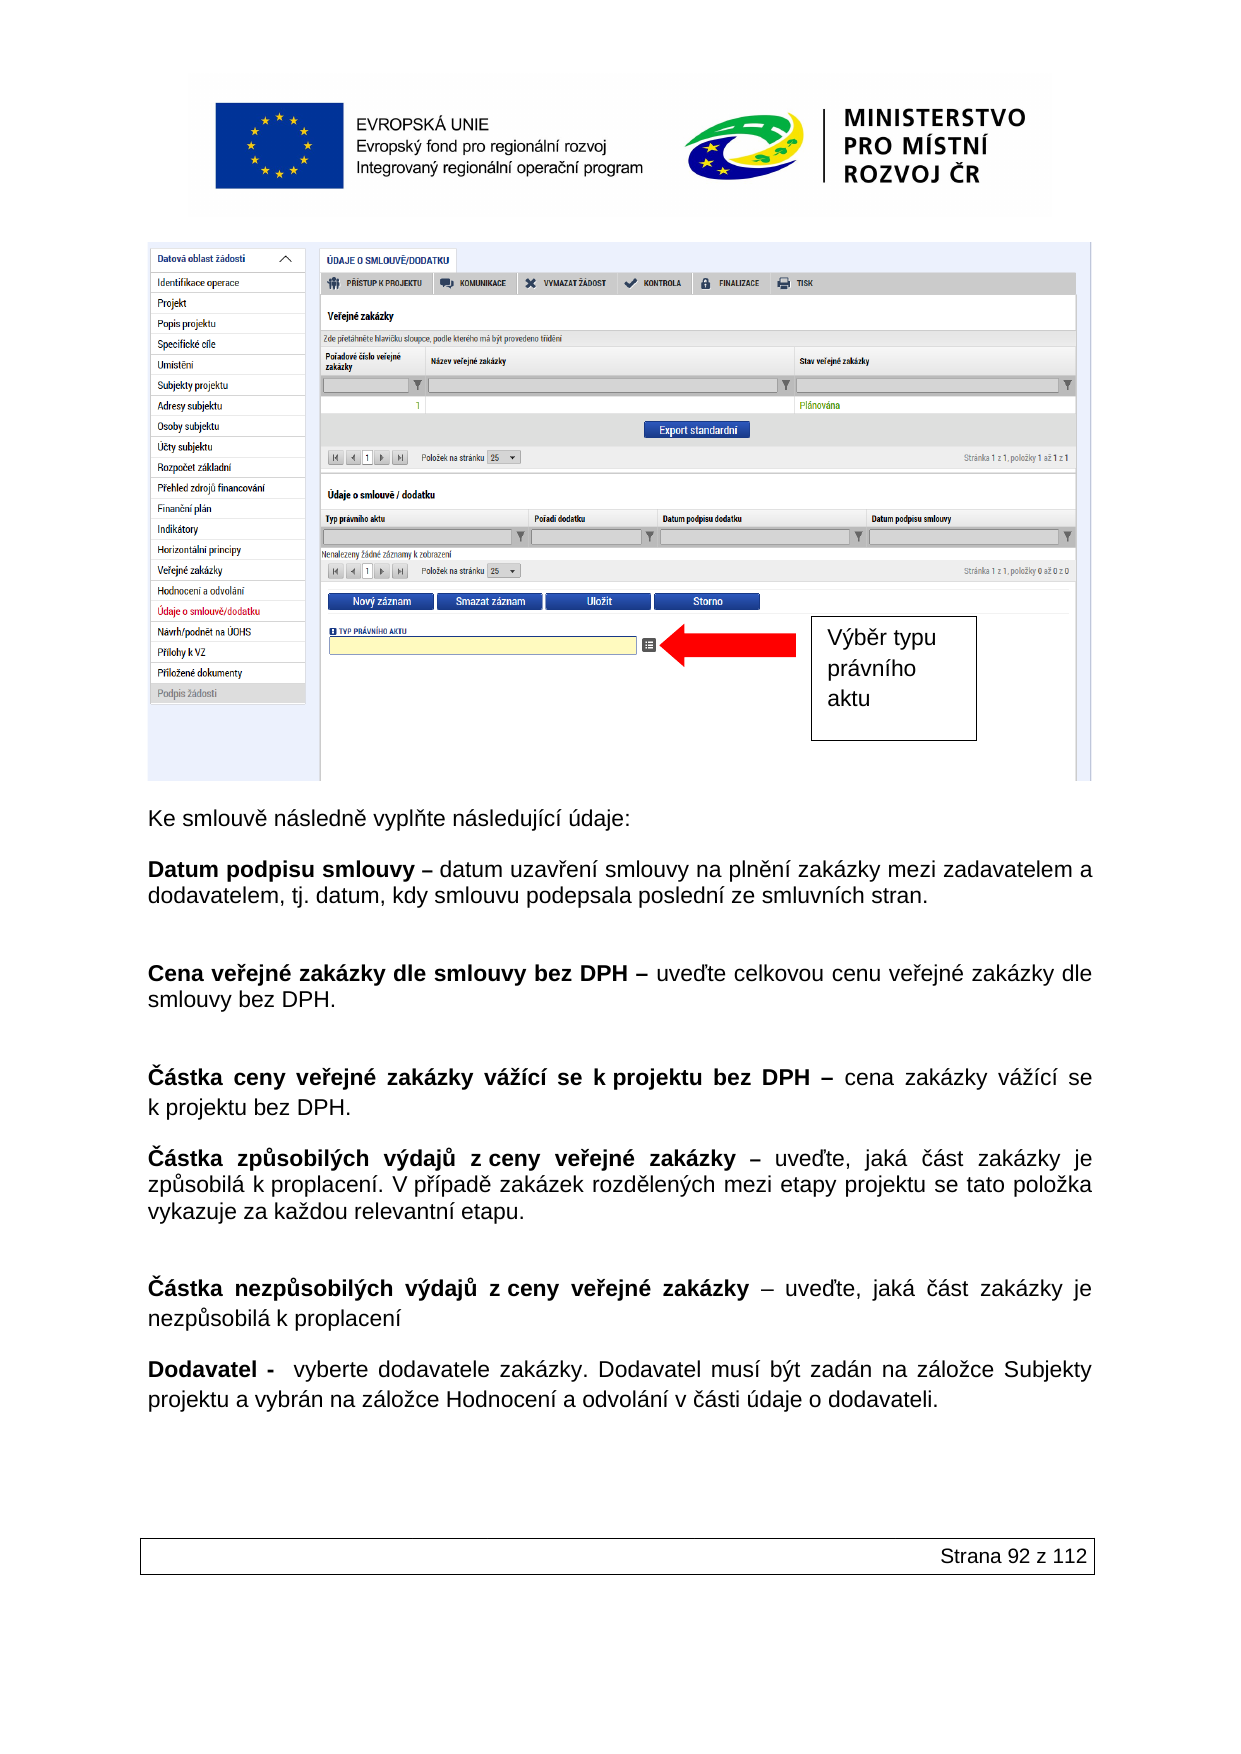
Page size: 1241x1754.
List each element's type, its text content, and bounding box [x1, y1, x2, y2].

text Částka nezpůsobilých výdajů z ceny veřejné zakázky – uveďte, jaká část zakázky je nezpůsobilá k proplacení [148, 1275, 1093, 1332]
text Datum podpisu smlouvy – datum uzavření smlouvy na plnění zakázky mezi zadavatelem a dodavatelem, tj. datum, kdy smlouvu podepsala poslední ze smluvních stran. [148, 856, 1093, 909]
text Cena veřejné zakázky dle smlouvy bez DPH – uveďte celkovou cenu veřejné zakázky dle smlouvy bez DPH. [148, 960, 1093, 1013]
picture [147, 242, 1092, 781]
picture [187, 73, 1053, 217]
text Částka ceny veřejné zakázky vážící se k projektu bez DPH – cena zakázky vážící se k projektu bez DPH. [148, 1064, 1093, 1120]
text Dodavatel - vyberte dodavatele zakázky. Dodavatel musí být zadán na záložce Subjekty projektu a vybrán na záložce Hodnocení a odvolání v části údaje o dodavateli. [148, 1356, 1093, 1413]
text Částka způsobilých výdajů z ceny veřejné zakázky – uveďte, jaká část zakázky je způsobilá k proplacení. V případě zakázek rozdělených mezi etapy projektu se tato položka vykazuje za každou relevantní etapu. [148, 1145, 1093, 1224]
text Ke smlouvě následně vyplňte následující údaje: [148, 805, 1093, 831]
